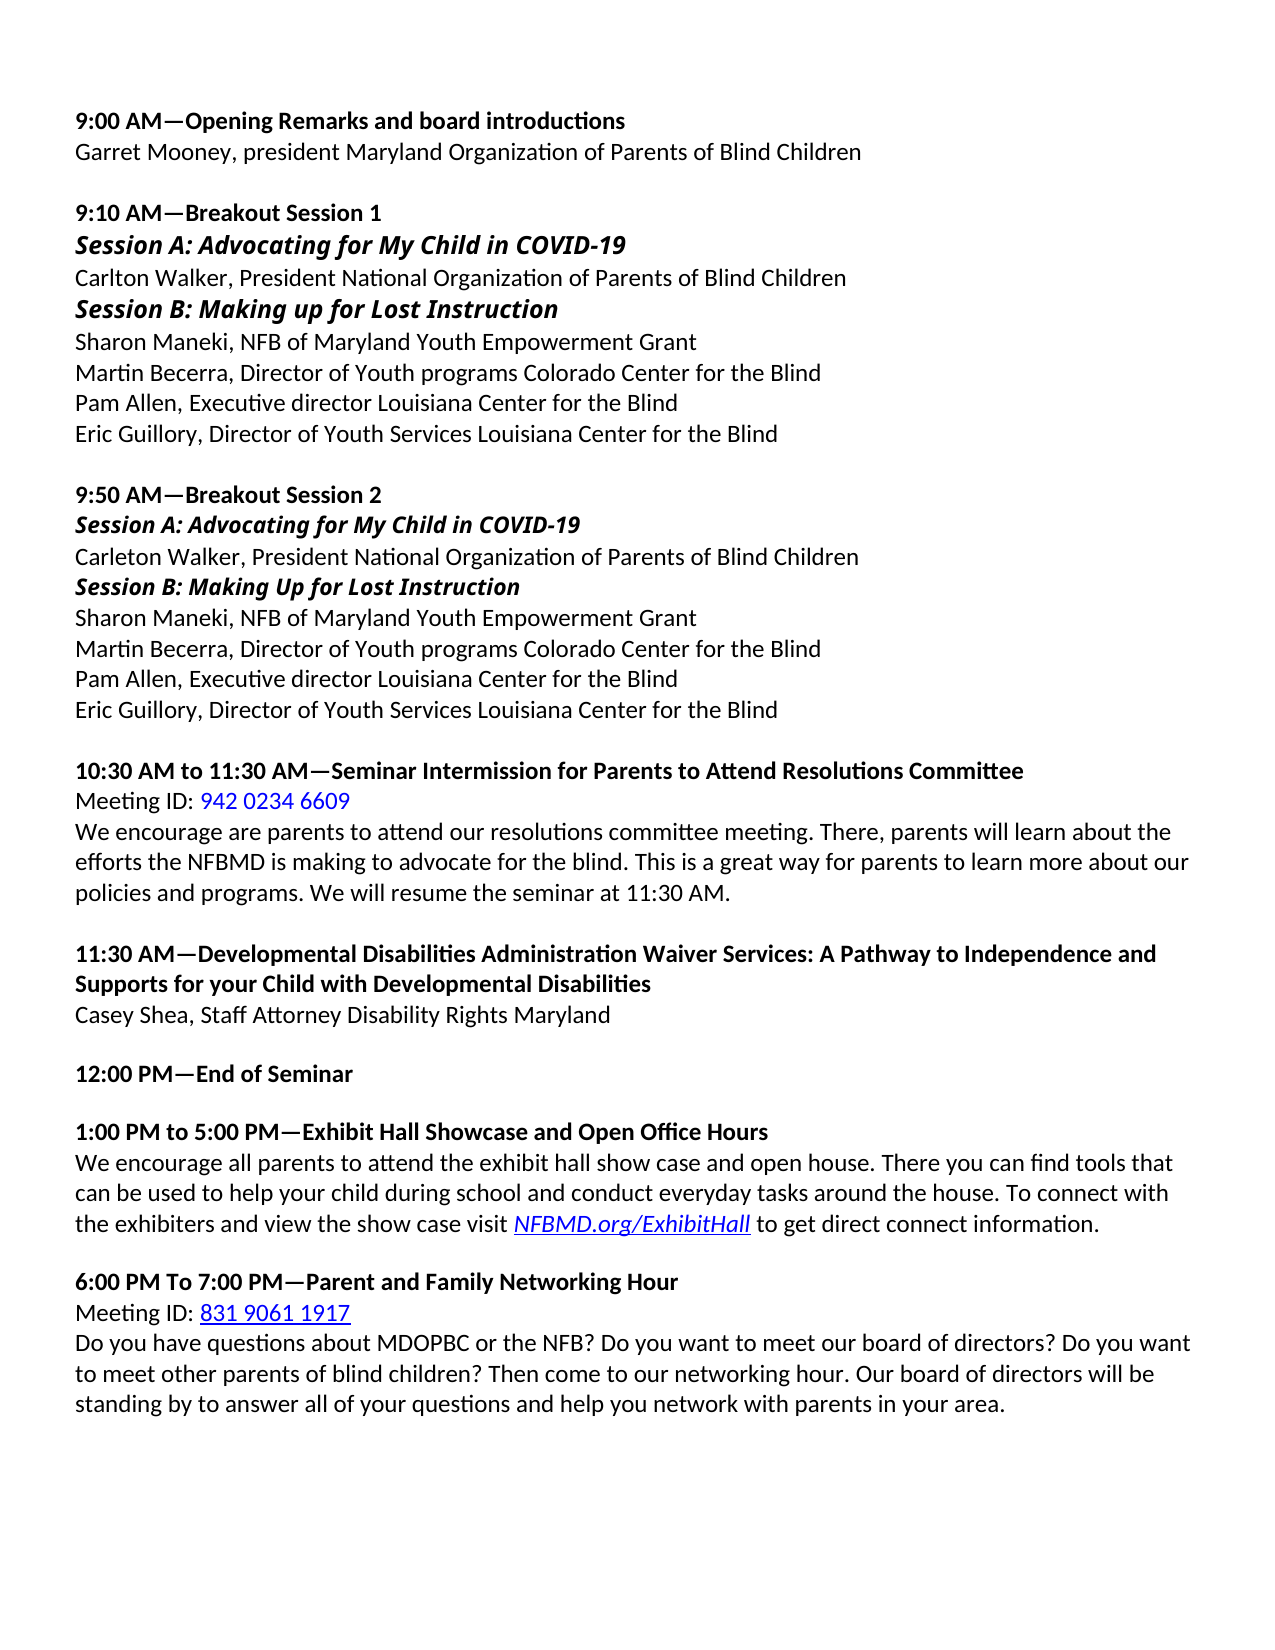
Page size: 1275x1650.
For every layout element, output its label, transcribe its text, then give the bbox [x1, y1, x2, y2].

subtitle 9:50 AM—Breakout Session 2 [75, 448, 1200, 509]
subtitle 6:00 PM To 7:00 PM—Parent and Family Networking Hour [75, 1266, 1200, 1297]
text Meeting ID: 942 0234 6609 [75, 786, 1200, 816]
text Sharon Maneki, NFB of Maryland Youth Empowerment Grant [75, 602, 1200, 633]
text Sharon Maneki, NFB of Maryland Youth Empowerment Grant [75, 326, 1200, 357]
subtitle 11:30 AM—Developmental Disabilities Administration Waiver Services: A Pathway to Independence and Supports for your Child with Developmental Disabilities [75, 908, 1200, 999]
subtitle 9:00 AM—Opening Remarks and board introductions [75, 75, 1200, 136]
text Carleton Walker, President National Organization of Parents of Blind Children [75, 541, 1200, 571]
text We encourage are parents to attend our resolutions committee meeting. There, parents will learn about the efforts the NFBMD is making to advocate for the blind. This is a great way for parents to learn more about our policies and programs. We will resume the seminar at 11:30 AM. [75, 816, 1200, 908]
subtitle Session A: Advocating for My Child in COVID-19 [75, 228, 1200, 262]
text Martin Becerra, Director of Youth programs Colorado Center for the Blind [75, 633, 1200, 663]
subtitle 1:00 PM to 5:00 PM—Exhibit Hall Showcase and Open Office Hours [75, 1116, 1200, 1147]
subtitle Session A: Advocating for My Child in COVID-19 [75, 509, 1200, 541]
text Eric Guillory, Director of Youth Services Louisiana Center for the Blind [75, 694, 1200, 724]
text Pam Allen, Executive director Louisiana Center for the Blind [75, 663, 1200, 694]
subtitle 10:30 AM to 11:30 AM—Seminar Intermission for Parents to Attend Resolutions Committee [75, 724, 1200, 786]
text Garret Mooney, president Maryland Organization of Parents of Blind Children [75, 136, 1200, 167]
text Do you have questions about MDOPBC or the NFB? Do you want to meet our board of directors? Do you want to meet other parents of blind children? Then come to our networking hour. Our board of directors will be standing by to answer all of your questions and help you network with parents in your area. [75, 1327, 1200, 1419]
subtitle Session B: Making up for Lost Instruction [75, 292, 1200, 326]
text Martin Becerra, Director of Youth programs Colorado Center for the Blind [75, 357, 1200, 387]
text Casey Shea, Staff Attorney Disability Rights Maryland [75, 999, 1200, 1030]
subtitle 9:10 AM—Breakout Session 1 [75, 167, 1200, 228]
subtitle 12:00 PM—End of Seminar [75, 1058, 1200, 1088]
text Eric Guillory, Director of Youth Services Louisiana Center for the Blind [75, 418, 1200, 448]
text We encourage all parents to attend the exhibit hall show case and open house. There you can find tools that can be used to help your child during school and conduct everyday tasks around the house. To connect with the exhibiters and view the show case visit NFBMD.org/ExhibitHall to get direct connect information. [75, 1147, 1200, 1238]
text Carlton Walker, President National Organization of Parents of Blind Children [75, 262, 1200, 292]
subtitle Session B: Making Up for Lost Instruction [75, 571, 1200, 602]
text Meeting ID: 831 9061 1917 [75, 1297, 1200, 1327]
text Pam Allen, Executive director Louisiana Center for the Blind [75, 387, 1200, 418]
